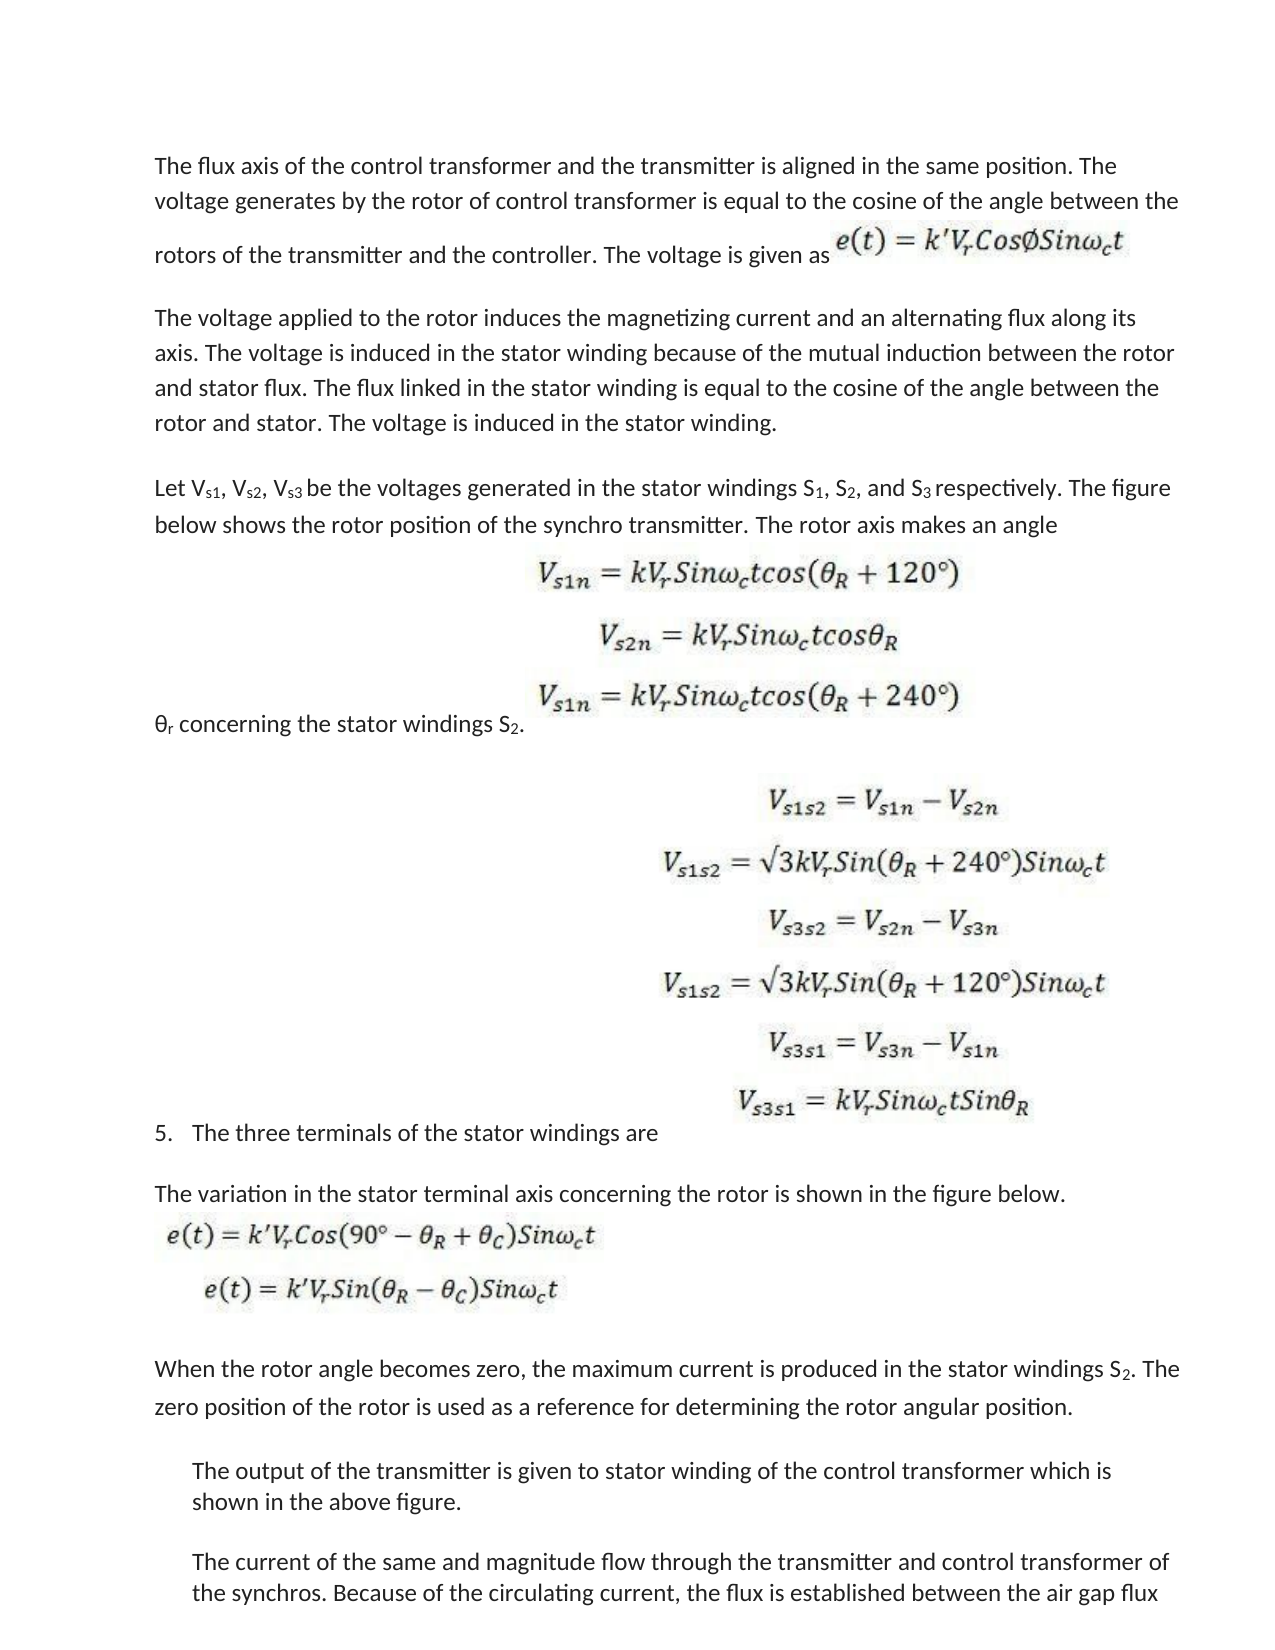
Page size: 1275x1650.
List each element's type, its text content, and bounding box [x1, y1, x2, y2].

text The current of the same and magnitude flow through the transmitter and control transformer of the synchros. Because of the circulating current, the flux is established between the air gap flux [192, 1546, 1176, 1607]
text Let Vs1, Vs2, Vs3 be the voltages generated in the stator windings S1, S2, and S3 respectively. The figure below shows the rotor position of the synchro transmitter. The rotor axis makes an angle [154, 472, 1176, 540]
picture [830, 220, 1130, 264]
list The three terminals of the stator windings are [154, 1117, 1275, 1148]
text When the rotor angle becomes zero, the maximum current is produced in the stator windings S2. The zero position of the rotor is used as a reference for determining the rotor angular position. [154, 1353, 1182, 1421]
text The variation in the stator terminal axis concerning the rotor is shown in the figure below. [154, 1178, 1275, 1208]
text θr concerning the stator windings S2. [154, 708, 1275, 741]
text The voltage applied to the rotor induces the magnetizing current and an alternating flux along its axis. The voltage is induced in the stator winding because of the mutual induction between the rotor and stator flux. The flux linked in the stator winding is equal to the cosine of the angle between the rotor and stator. The voltage is induced in the stator winding. [154, 302, 1176, 438]
picture [524, 542, 977, 729]
picture [658, 773, 1110, 1125]
text The flux axis of the control transformer and the transmitter is aligned in the same position. The voltage generates by the rotor of control transformer is equal to the cosine of the angle between the rotors of the transmitter and the controller. The voltage is given as [154, 150, 1182, 270]
picture [154, 1212, 605, 1315]
text The output of the transmitter is given to stator winding of the control transformer which is shown in the above figure. [192, 1455, 1123, 1516]
